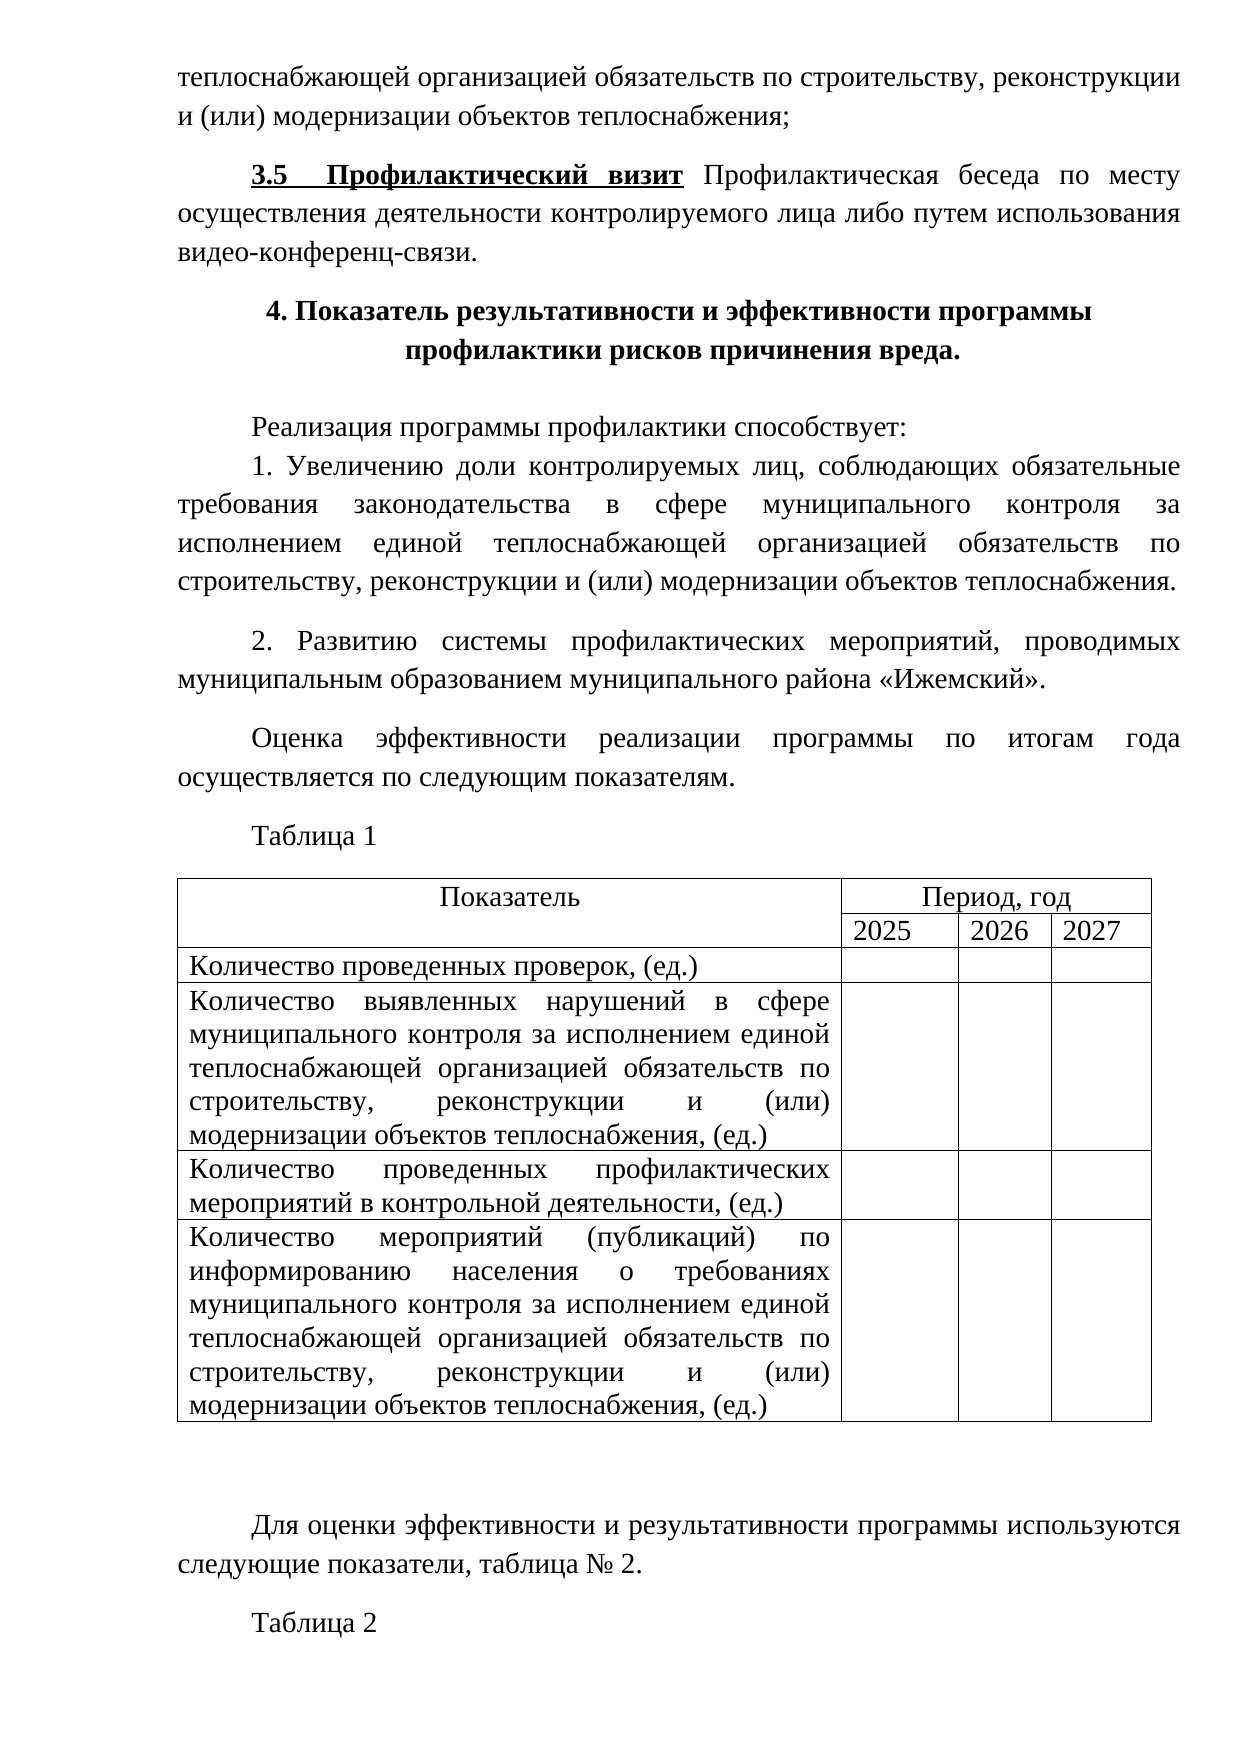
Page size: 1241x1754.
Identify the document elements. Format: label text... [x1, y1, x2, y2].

table_cell [842, 983, 958, 1150]
table_cell [959, 1220, 1051, 1421]
table_cell [842, 1151, 958, 1218]
table_cell 2025 [842, 914, 958, 947]
table_cell [1052, 1151, 1151, 1218]
text 4. Показатель результативности и эффективности программы [177, 293, 1181, 327]
text Для оценки эффективности и результативности программы используются следующие показатели, таблица № 2. [177, 1507, 1181, 1579]
table_cell 2026 [959, 914, 1051, 947]
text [177, 59, 1181, 131]
table_cell Количество выявленных нарушений в сфере муниципального контроля за исполнением единой теплоснабжающей организацией обязательств по строительству, реконструкции и (или) модернизации объектов теплоснабжения, (ед.) [178, 983, 841, 1150]
table_cell [1052, 1220, 1151, 1421]
table_header Показатель [178, 879, 841, 947]
table_cell Количество проведенных профилактических мероприятий в контрольной деятельности, (ед.) [178, 1151, 841, 1218]
text профилактики рисков причинения вреда. [177, 332, 1181, 366]
table_cell [842, 1220, 958, 1421]
table_cell [959, 948, 1051, 982]
text Таблица 1 [177, 818, 1181, 852]
text 2. Развитию системы профилактических мероприятий, проводимых муниципальным образованием муниципального района «Ижемский». [177, 623, 1181, 695]
table_cell [1052, 983, 1151, 1150]
table_cell [842, 948, 958, 982]
text Реализация программы профилактики способствует: [177, 409, 1181, 443]
text 1. Увеличению доли контролируемых лиц, соблюдающих обязательные требования законодательства в сфере муниципального контроля за исполнением единой теплоснабжающей организацией обязательств по строительству, реконструкции и (или) модернизации объектов теплоснабжения. [177, 448, 1181, 597]
table_cell Количество проведенных проверок, (ед.) [178, 948, 841, 982]
table_cell [1052, 948, 1151, 982]
table_cell Количество мероприятий (публикаций) по информированию населения о требованиях муниципального контроля за исполнением единой теплоснабжающей организацией обязательств по строительству, реконструкции и (или) модернизации объектов теплоснабжения, (ед.) [178, 1220, 841, 1421]
table_cell [959, 1151, 1051, 1218]
table_header Период, год [842, 879, 1151, 912]
table_cell [959, 983, 1051, 1150]
text Оценка эффективности реализации программы по итогам года осуществляется по следующим показателям. [177, 721, 1181, 793]
table_cell 2027 [1052, 914, 1151, 947]
text 3.5 Профилактический визит Профилактическая беседа по месту осуществления деятельности контролируемого лица либо путем использования видео-конференц-связи. [177, 157, 1181, 268]
text Таблица 2 [177, 1605, 1181, 1639]
